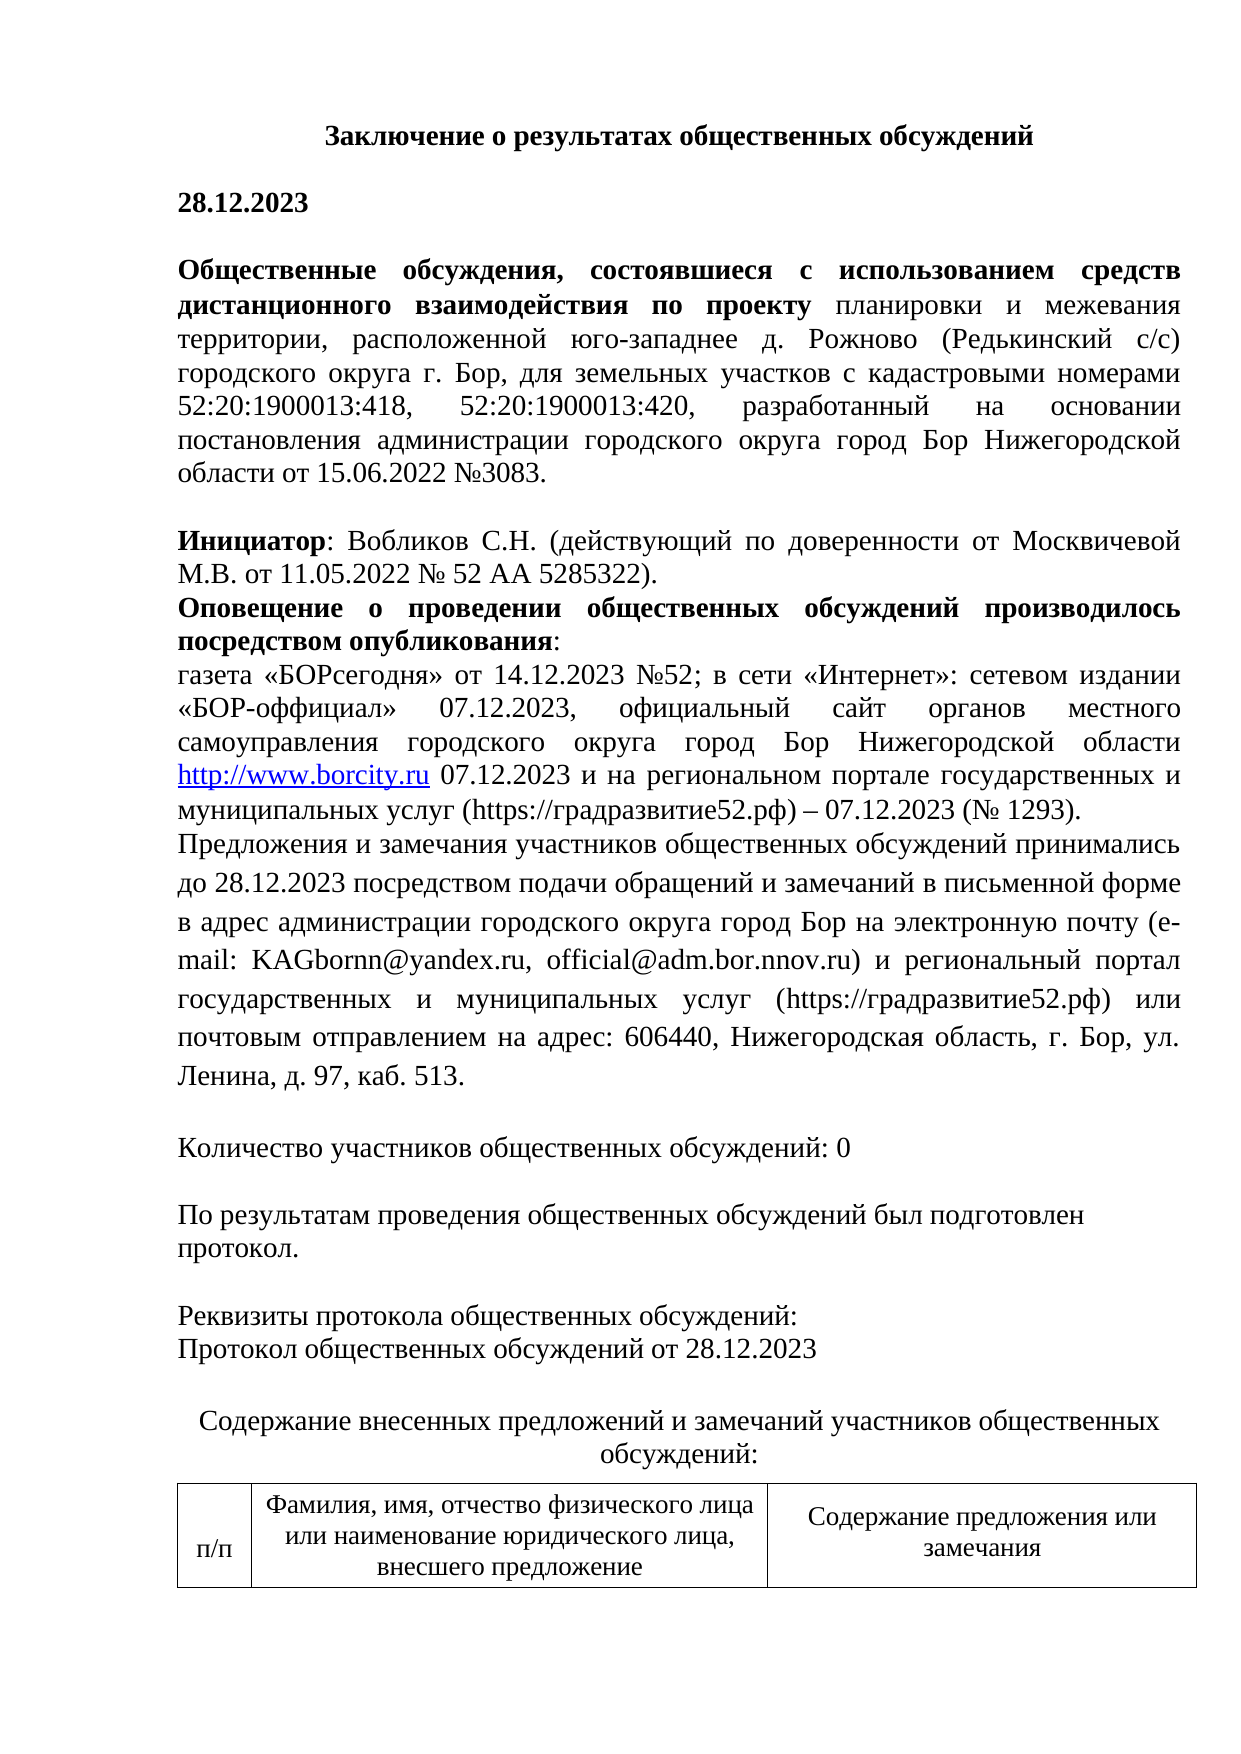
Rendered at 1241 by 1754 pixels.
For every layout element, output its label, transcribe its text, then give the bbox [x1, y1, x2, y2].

text Содержание внесенных предложений и замечаний участников общественных обсуждений: [177, 1403, 1181, 1470]
text Количество участников общественных обсуждений: 0 [177, 1130, 1181, 1163]
text Протокол общественных обсуждений от 28.12.2023 [177, 1331, 1181, 1365]
subtitle Инициатор: Вобликов С.Н. (действующий по доверенности от Москвичевой М.В. от 11.05.2022 № 52 АА 5285322). [177, 523, 1181, 590]
text Реквизиты протокола общественных обсуждений: [177, 1298, 1181, 1331]
text Общественные обсуждения, состоявшиеся с использованием средств дистанционного взаимодействия по проекту планировки и межевания территории, расположенной юго-западнее д. Рожново (Редькинский с/с) городского округа г. Бор, для земельных участков с кадастровыми номерами 52:20:1900013:418, 52:20:1900013:420, разработанный на основании постановления администрации городского округа город Бор Нижегородской области от 15.06.2022 №3083. [177, 252, 1181, 489]
text По результатам проведения общественных обсуждений был подготовлен протокол. [177, 1197, 1181, 1264]
text 28.12.2023 [177, 185, 1181, 219]
text Предложения и замечания участников общественных обсуждений принимались до 28.12.2023 посредством подачи обращений и замечаний в письменной форме в адрес администрации городского округа город Бор на электронную почту (e-mail: KAGbornn@yandex.ru, official@adm.bor.nnov.ru) и региональный портал государственных и муниципальных услуг (https://градразвитие52.рф) или почтовым отправлением на адрес: 606440, Нижегородская область, г. Бор, ул. Ленина, д. 97, каб. 513. [177, 827, 1181, 1091]
text Оповещение о проведении общественных обсуждений производилось посредством опубликования: [177, 590, 1181, 657]
table_header п/п [178, 1484, 251, 1587]
text газета «БОРсегодня» от 14.12.2023 №52; в сети «Интернет»: сетевом издании «БОР-оффициал» 07.12.2023, официальный сайт органов местного самоуправления городского округа город Бор Нижегородской области http://www.borcity.ru 07.12.2023 и на региональном портале государственных и муниципальных услуг (https://градразвитие52.рф) – 07.12.2023 (№ 1293). [177, 657, 1181, 827]
table_header Фамилия, имя, отчество физического лица или наименование юридического лица, внесшего предложение [252, 1484, 767, 1587]
text Заключение о результатах общественных обсуждений [177, 118, 1181, 152]
table_header Содержание предложения или замечания [768, 1484, 1196, 1587]
